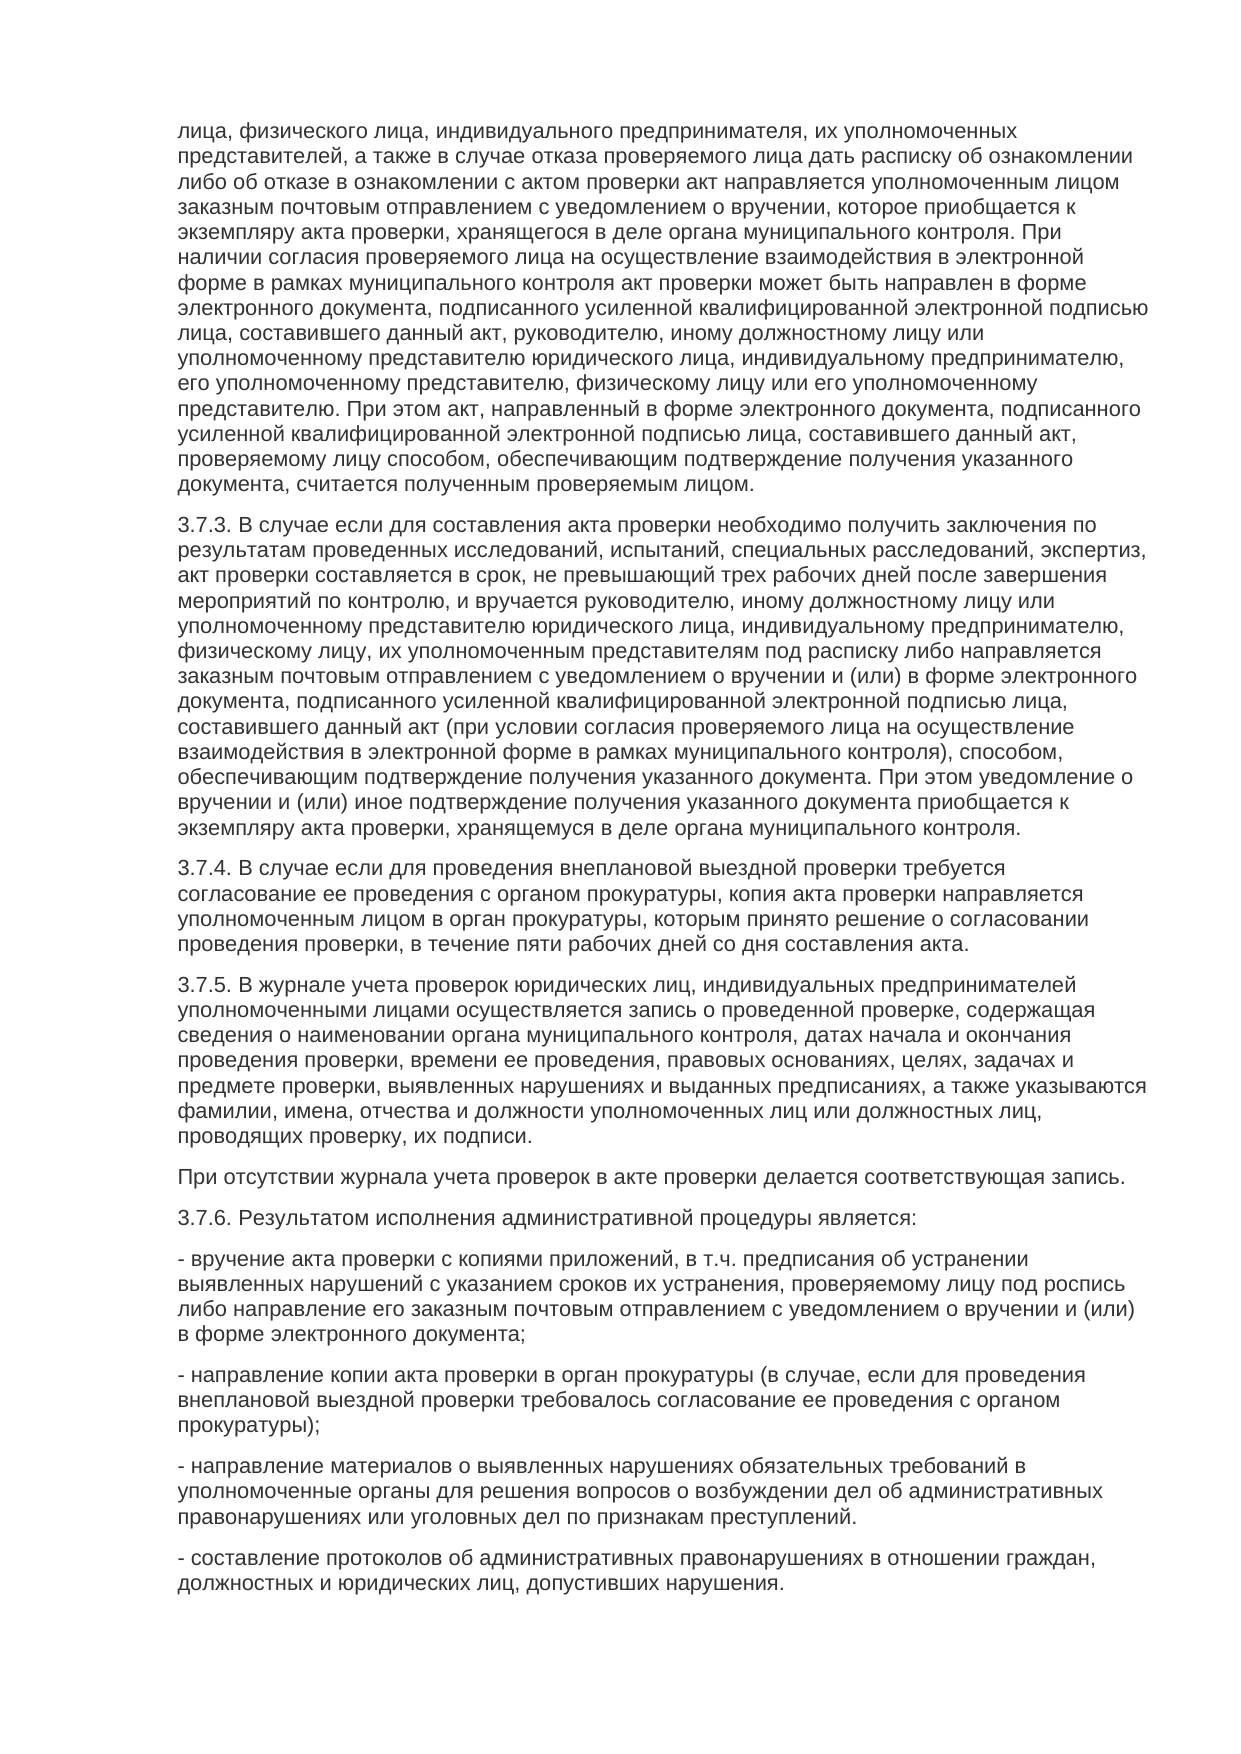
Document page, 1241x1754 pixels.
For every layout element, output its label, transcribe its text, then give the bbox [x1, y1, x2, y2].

text 3.7.4. В случае если для проведения внеплановой выездной проверки требуется согласование ее проведения с органом прокуратуры, копия акта проверки направляется уполномоченным лицом в орган прокуратуры, которым принято решение о согласовании проведения проверки, в течение пяти рабочих дней со дня составления акта. [177, 855, 1152, 956]
text - вручение акта проверки с копиями приложений, в т.ч. предписания об устранении выявленных нарушений с указанием сроков их устранения, проверяемому лицу под роспись либо направление его заказным почтовым отправлением с уведомлением о вручении и (или) в форме электронного документа; [177, 1245, 1152, 1346]
text 3.7.6. Результатом исполнения административной процедуры является: [177, 1204, 1152, 1230]
text 3.7.5. В журнале учета проверок юридических лиц, индивидуальных предпринимателей уполномоченными лицами осуществляется запись о проведенной проверке, содержащая сведения о наименовании органа муниципального контроля, датах начала и окончания проведения проверки, времени ее проведения, правовых основаниях, целях, задачах и предмете проверки, выявленных нарушениях и выданных предписаниях, а также указываются фамилии, имена, отчества и должности уполномоченных лиц или должностных лиц, проводящих проверку, их подписи. [177, 972, 1152, 1148]
text - направление копии акта проверки в орган прокуратуры (в случае, если для проведения внеплановой выездной проверки требовалось согласование ее проведения с органом прокуратуры); [177, 1362, 1152, 1437]
text - составление протоколов об административных правонарушениях в отношении граждан, должностных и юридических лиц, допустивших нарушения. [177, 1544, 1152, 1595]
text 3.7.3. В случае если для составления акта проверки необходимо получить заключения по результатам проведенных исследований, испытаний, специальных расследований, экспертиз, акт проверки составляется в срок, не превышающий трех рабочих дней после завершения мероприятий по контролю, и вручается руководителю, иному должностному лицу или уполномоченному представителю юридического лица, индивидуальному предпринимателю, физическому лицу, их уполномоченным представителям под расписку либо направляется заказным почтовым отправлением с уведомлением о вручении и (или) в форме электронного документа, подписанного усиленной квалифицированной электронной подписью лица, составившего данный акт (при условии согласия проверяемого лица на осуществление взаимодействия в электронной форме в рамках муниципального контроля), способом, обеспечивающим подтверждение получения указанного документа. При этом уведомление о вручении и (или) иное подтверждение получения указанного документа приобщается к экземпляру акта проверки, хранящемуся в деле органа муниципального контроля. [177, 512, 1152, 839]
text - направление материалов о выявленных нарушениях обязательных требований в уполномоченные органы для решения вопросов о возбуждении дел об административных правонарушениях или уголовных дел по признакам преступлений. [177, 1453, 1152, 1529]
text При отсутствии журнала учета проверок в акте проверки делается соответствующая запись. [177, 1164, 1152, 1189]
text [177, 118, 1152, 496]
